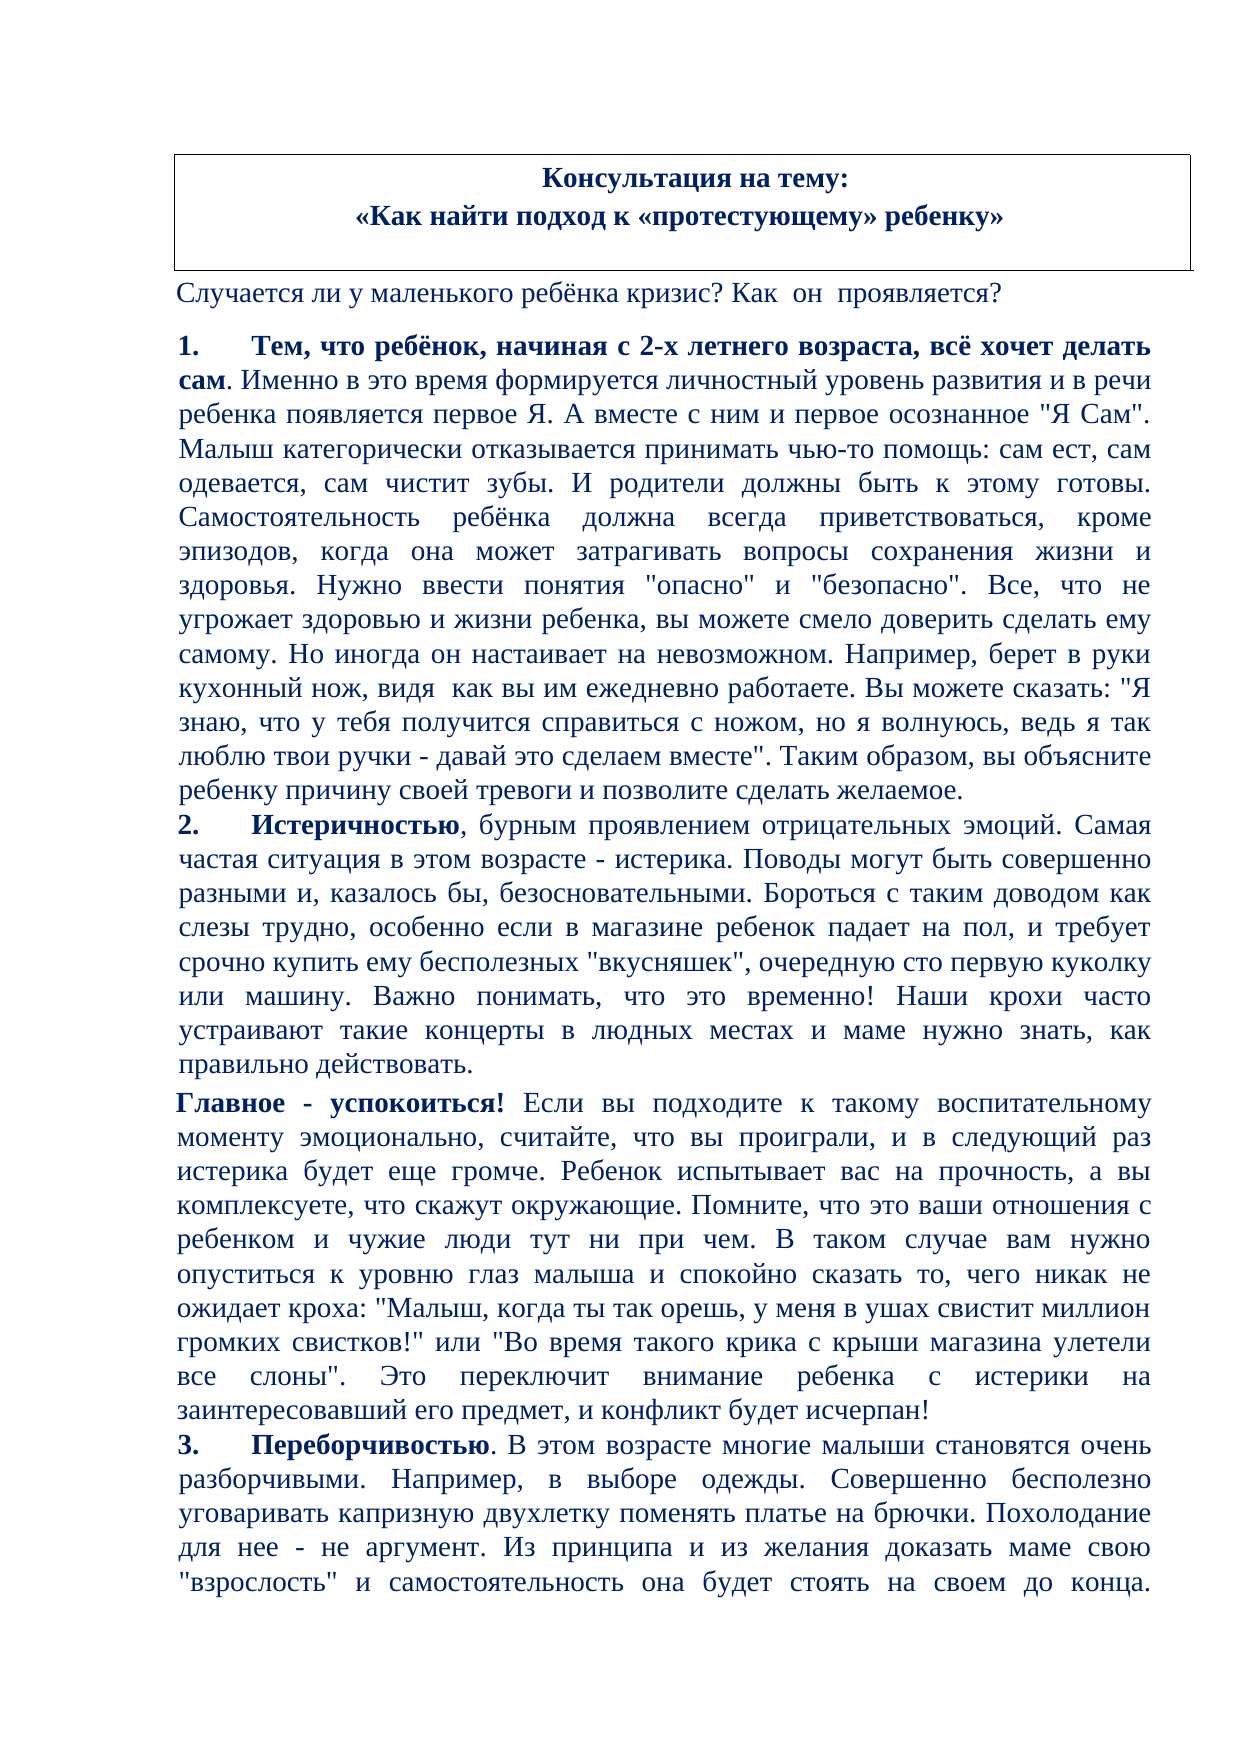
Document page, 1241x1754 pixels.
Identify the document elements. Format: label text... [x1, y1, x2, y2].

list Истеричностью, бурным проявлением отрицательных эмоций. Самая частая ситуация в этом возрасте - истерика. Поводы могут быть совершенно разными и, казалось бы, безосновательными. Бороться с таким доводом как слезы трудно, особенно если в магазине ребенок падает на пол, и требует срочно купить ему бесполезных "вкусняшек", очередную сто первую куколку или машину. Важно понимать, что это временно! Наши крохи часто устраивают такие концерты в людных местах и маме нужно знать, как правильно действовать. [177, 807, 1152, 1080]
table_cell [1190, 271, 1194, 328]
text Главное - успокоиться! Если вы подходите к такому воспитательному моменту эмоционально, считайте, что вы проиграли, и в следующий раз истерика будет еще громче. Ребенок испытывает вас на прочность, а вы комплексуете, что скажут окружающие. Помните, что это ваши отношения с ребенком и чужие люди тут ни при чем. В таком случае вам нужно опуститься к уровню глаз малыша и спокойно сказать то, чего никак не ожидает кроха: "Малыш, когда ты так орешь, у меня в ушах свистит миллион громких свистков!" или "Во время такого крика с крыши магазина улетели все слоны". Это переключит внимание ребенка с истерики на заинтересовавший его предмет, и конфликт будет исчерпан! [176, 1085, 1152, 1426]
table_header Консультация на тему: «Как найти подход к «протестующему» ребенку» [175, 155, 1190, 270]
table_cell Случается ли у маленького ребёнка кризис? Как он проявляется? [174, 271, 1190, 328]
list Тем, что ребёнок, начиная с 2-х летнего возраста, всё хочет делать сам. Именно в это время формируется личностный уровень развития и в речи ребенка появляется первое Я. А вместе с ним и первое осознанное "Я Сам". Малыш категорически отказывается принимать чью-то помощь: сам ест, сам одевается, сам чистит зубы. И родители должны быть к этому готовы. Самостоятельность ребёнка должна всегда приветствоваться, кроме эпизодов, когда она может затрагивать вопросы сохранения жизни и здоровья. Нужно ввести понятия "опасно" и "безопасно". Все, что не угрожает здоровью и жизни ребенка, вы можете смело доверить сделать ему самому. Но иногда он настаивает на невозможном. Например, берет в руки кухонный нож, видя как вы им ежедневно работаете. Вы можете сказать: "Я знаю, что у тебя получится справиться с ножом, но я волнуюсь, ведь я так люблю твои ручки - давай это сделаем вместе". Таким образом, вы объясните ребенку причину своей тревоги и позволите сделать желаемое. [177, 328, 1152, 806]
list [177, 1427, 1152, 1597]
